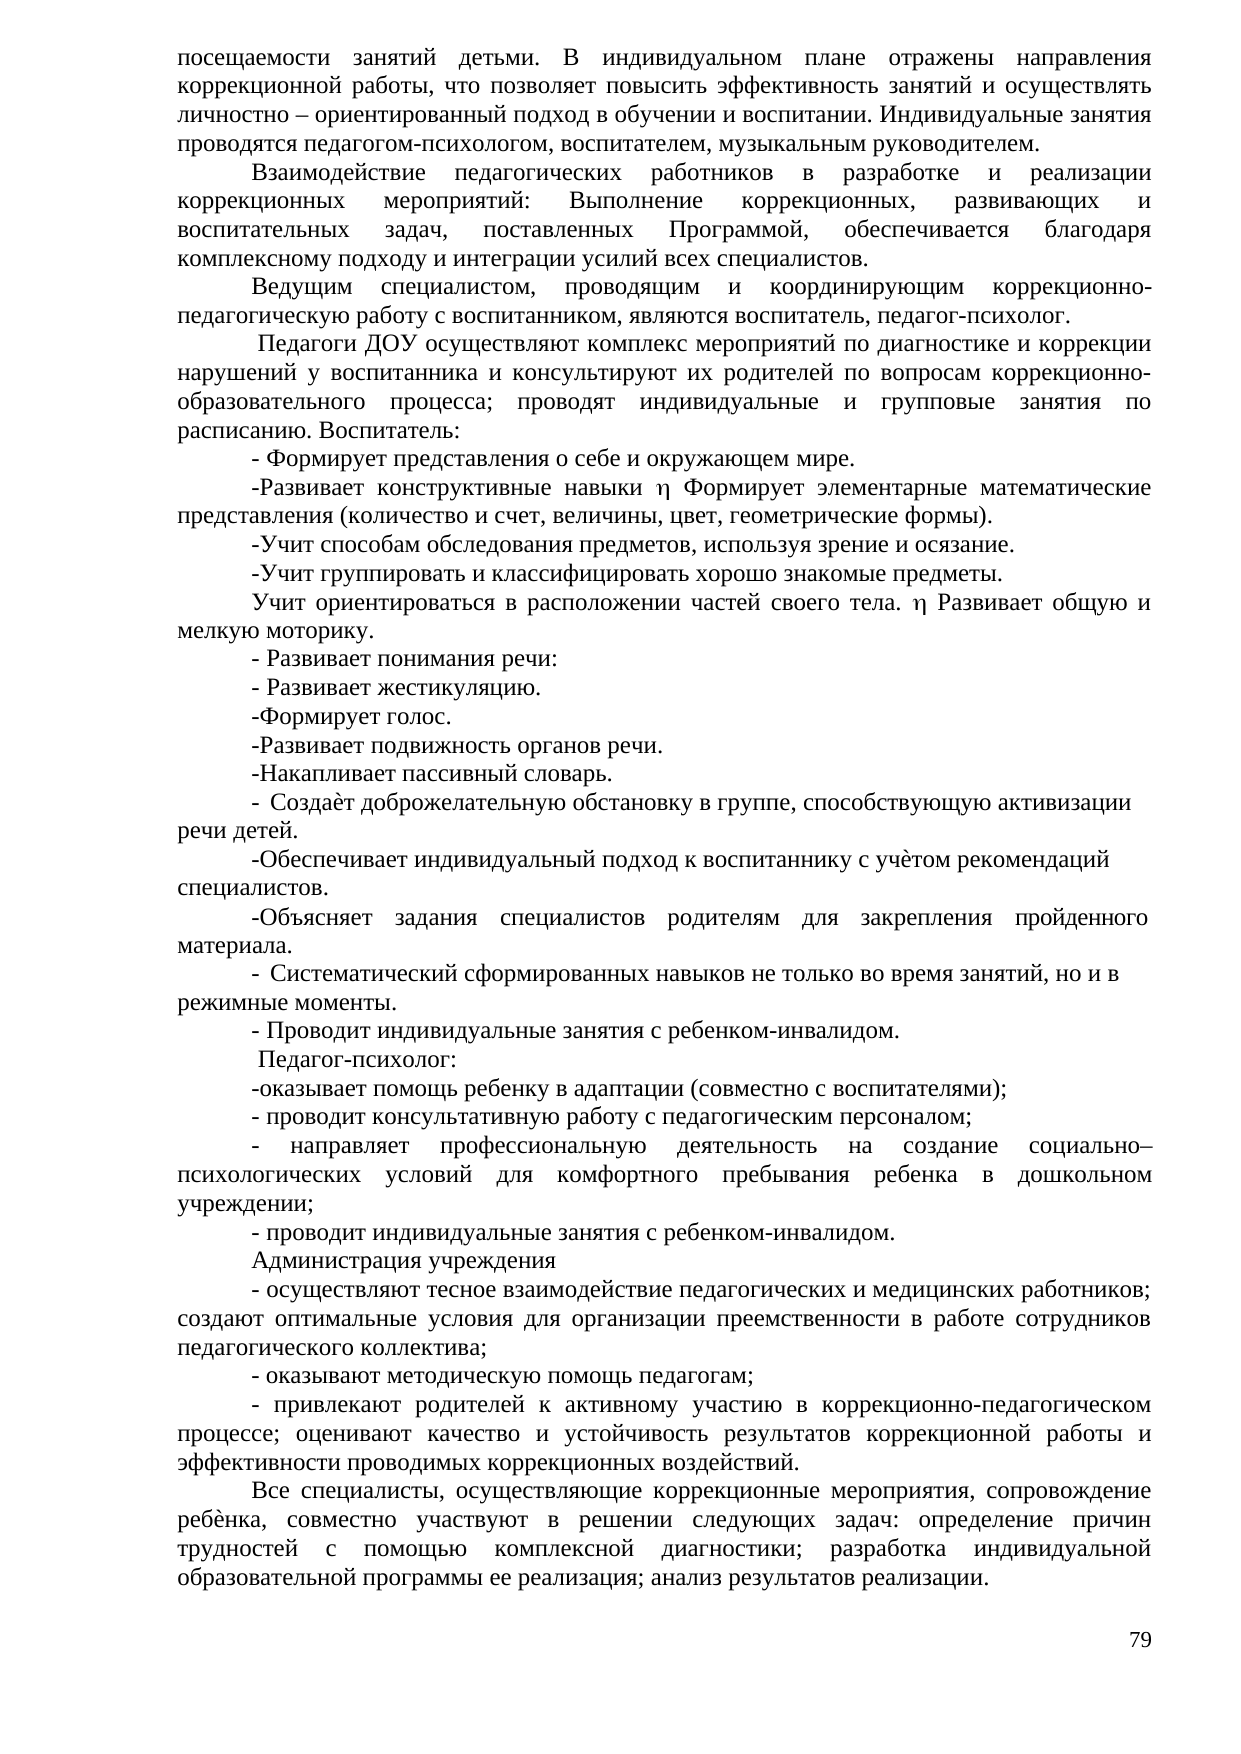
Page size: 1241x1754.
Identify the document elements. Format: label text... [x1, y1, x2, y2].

text -Накапливает пассивный словарь. [251, 759, 1184, 787]
text -Формирует голос. [251, 701, 1184, 730]
list проводит консультативную работу с педагогическим персоналом; [251, 1102, 1184, 1130]
list Создаѐт доброжелательную обстановку в группе, способствующую активизации речи детей. [177, 788, 1152, 844]
text посещаемости занятий детьми. В индивидуальном плане отражены направления коррекционной работы, что позволяет повысить эффективность занятий и осуществлять личностно – ориентированный подход в обучении и воспитании. Индивидуальные занятия проводятся педагогом-психологом, воспитателем, музыкальным руководителем. [177, 42, 1152, 157]
text -Учит группировать и классифицировать хорошо знакомые предметы. [251, 558, 1184, 587]
list осуществляют тесное взаимодействие педагогических и медицинских работников; создают оптимальные условия для организации преемственности в работе сотрудников педагогического коллектива; [177, 1274, 1152, 1361]
text -Объясняет задания специалистов родителям для закрепления пройденного материала. [177, 902, 1152, 959]
text -Учит способам обследования предметов, используя зрение и осязание. [251, 529, 1184, 558]
text -Развивает подвижность органов речи. [251, 730, 1184, 759]
list Развивает жестикуляцию. [251, 673, 1184, 701]
text Взаимодействие педагогических работников в разработке и реализации коррекционных мероприятий: Выполнение коррекционных, развивающих и воспитательных задач, поставленных Программой, обеспечивается благодаря комплексному подходу и интеграции усилий всех специалистов. [177, 157, 1152, 272]
text -Развивает конструктивные навыки  Формирует элементарные математические представления (количество и счет, величины, цвет, геометрические формы). [177, 473, 1152, 529]
list Развивает понимания речи: [251, 644, 1184, 672]
text Учит ориентироваться в расположении частей своего тела.  Развивает общую и мелкую моторику. [177, 587, 1151, 644]
list привлекают родителей к активному участию в коррекционно-педагогическом процессе; оценивают качество и устойчивость результатов коррекционной работы и эффективности проводимых коррекционных воздействий. [177, 1389, 1152, 1476]
list проводит индивидуальные занятия с ребенком-инвалидом. Администрация учреждения [251, 1217, 896, 1274]
text Все специалисты, осуществляющие коррекционные мероприятия, сопровождение ребѐнка, совместно участвуют в решении следующих задач: определение причин трудностей с помощью комплексной диагностики; разработка индивидуальной образовательной программы ее реализация; анализ результатов реализации. [177, 1476, 1152, 1591]
text Ведущим специалистом, проводящим и координирующим коррекционно- педагогическую работу с воспитанником, являются воспитатель, педагог-психолог. [177, 272, 1153, 328]
text -Обеспечивает индивидуальный подход к воспитаннику с учѐтом рекомендаций специалистов. [177, 845, 1184, 901]
text Педагоги ДОУ осуществляют комплекс мероприятий по диагностике и коррекции нарушений у воспитанника и консультируют их родителей по вопросам коррекционно- образовательного процесса; проводят индивидуальные и групповые занятия по расписанию. Воспитатель: [177, 328, 1152, 443]
list Систематический сформированных навыков не только во время занятий, но и в режимные моменты. [177, 959, 1151, 1016]
list Формирует представления о себе и окружающем мире. [251, 443, 1184, 472]
list Проводит индивидуальные занятия с ребенком-инвалидом. Педагог-психолог: [251, 1016, 900, 1073]
list оказывают методическую помощь педагогам; [251, 1361, 1184, 1389]
text -оказывает помощь ребенку в адаптации (совместно с воспитателями); [251, 1073, 1184, 1102]
list направляет профессиональную деятельность на создание социально– психологических условий для комфортного пребывания ребенка в дошкольном учреждении; [177, 1131, 1153, 1217]
